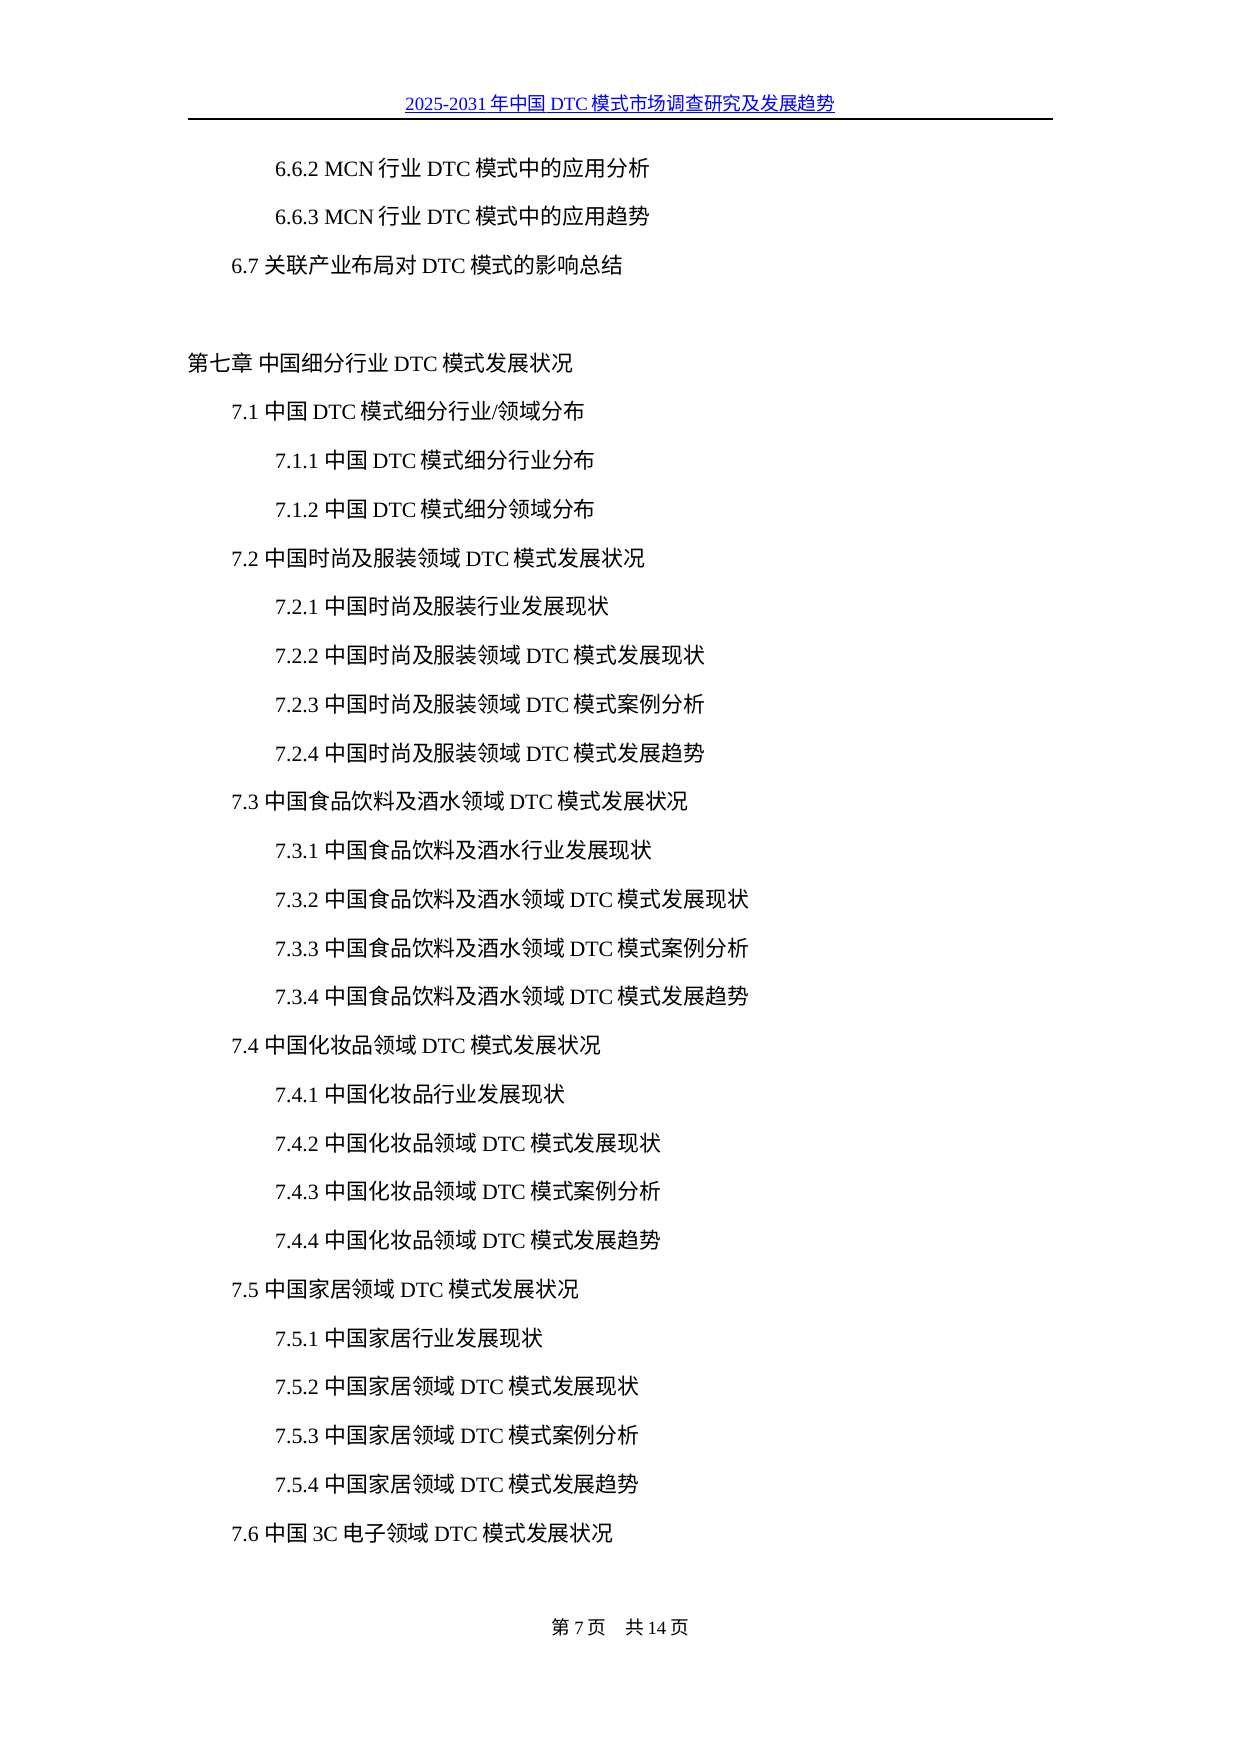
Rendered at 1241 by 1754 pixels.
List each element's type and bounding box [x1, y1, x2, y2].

text [187, 150, 1053, 1548]
